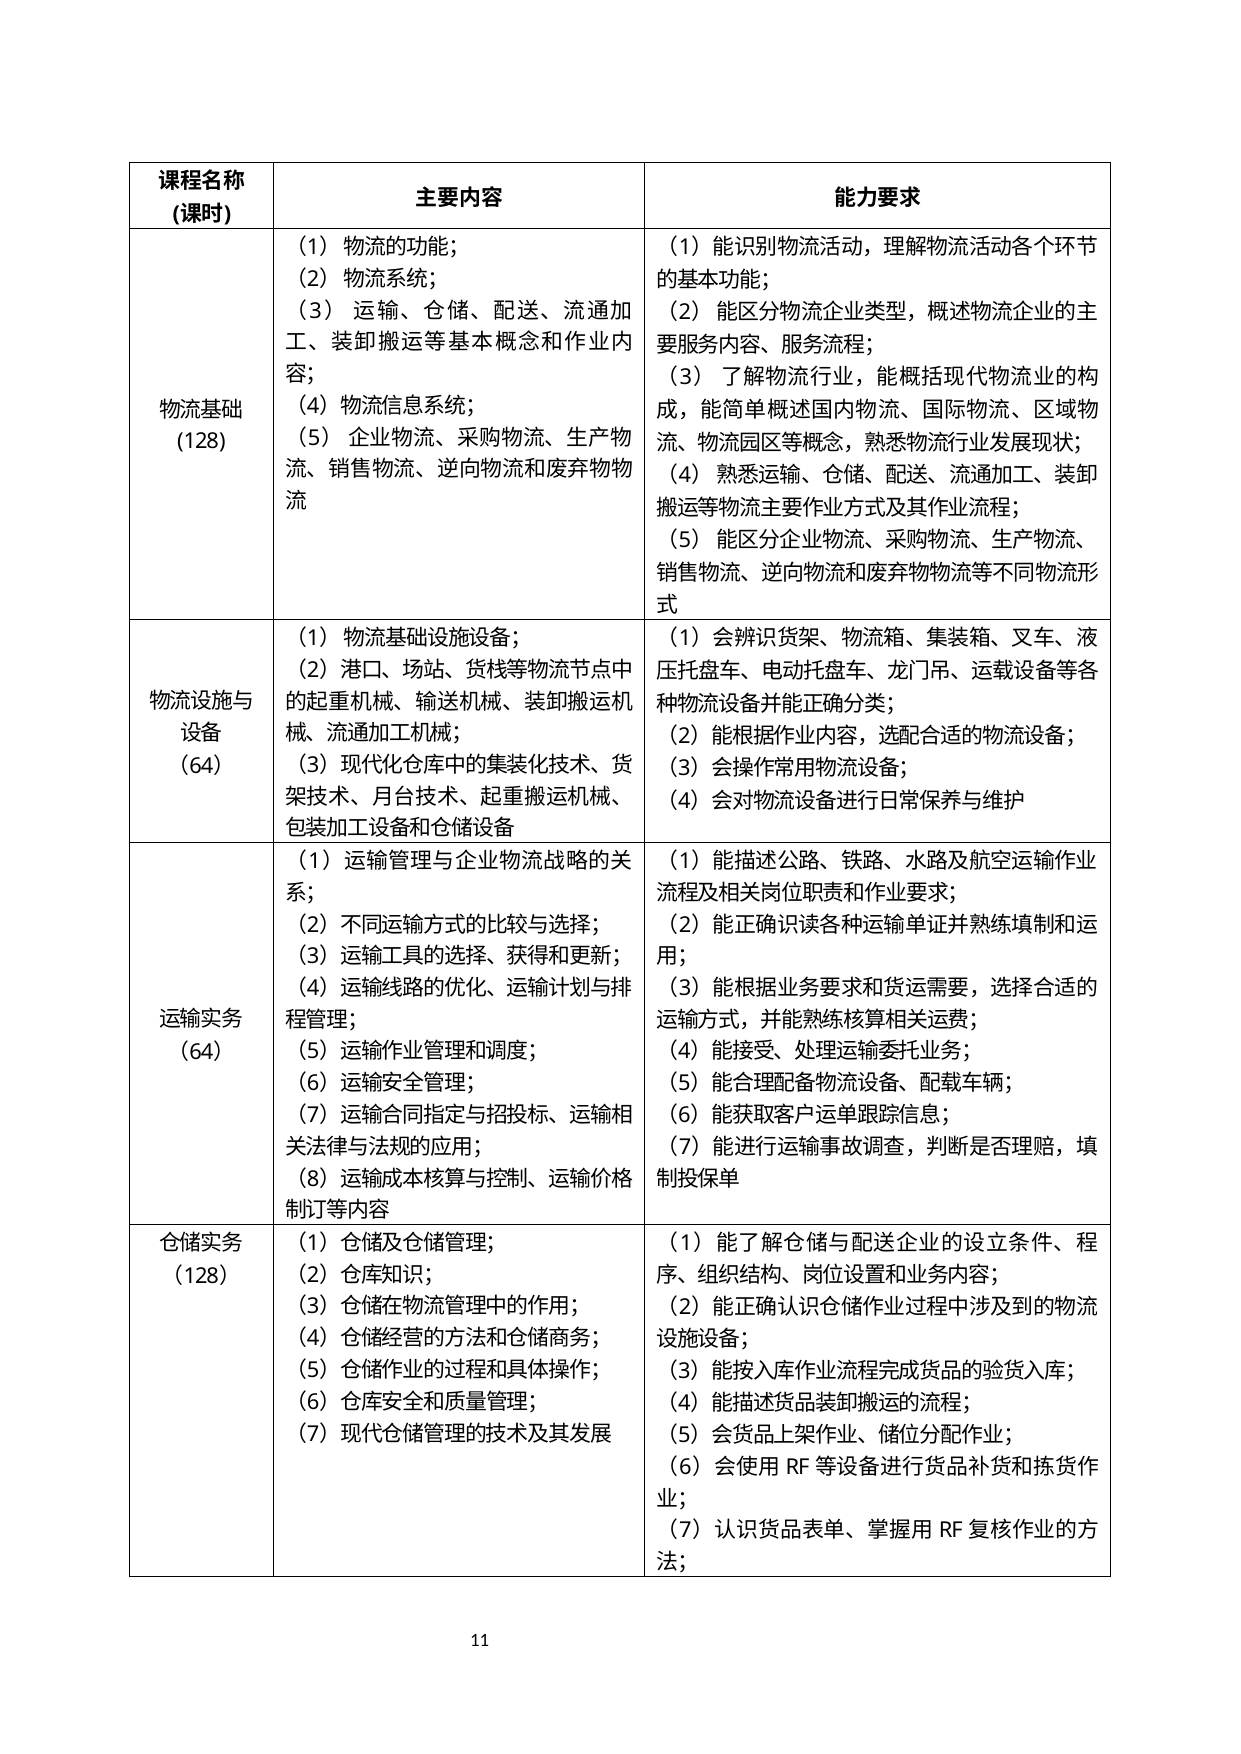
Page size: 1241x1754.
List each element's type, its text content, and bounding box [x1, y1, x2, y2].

table_header 能力要求 [645, 163, 1110, 228]
table_cell （1） 物流的功能； （2） 物流系统； （3） 运输、仓储、配送、流通加工、装卸搬运等基本概念和作业内容； （4）物流信息系统； （5） 企业物流、采购物流、生产物流、销售物流、逆向物流和废弃物物流 [274, 229, 644, 619]
table_cell （1）能识别物流活动，理解物流活动各个环节的基本功能； （2） 能区分物流企业类型，概述物流企业的主要服务内容、服务流程； （3） 了解物流行业，能概括现代物流业的构成，能简单概述国内物流、国际物流、区域物流、物流园区等概念，熟悉物流行业发展现状； （4） 熟悉运输、仓储、配送、流通加工、装卸搬运等物流主要作业方式及其作业流程； （5） 能区分企业物流、采购物流、生产物流、销售物流、逆向物流和废弃物物流等不同物流形式 [645, 229, 1110, 619]
table_cell 运输实务 （64） [130, 843, 273, 1224]
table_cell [645, 1225, 1110, 1576]
table_header 主要内容 [274, 163, 644, 228]
table_cell （1）运输管理与企业物流战略的关系； （2）不同运输方式的比较与选择； （3）运输工具的选择、获得和更新； （4）运输线路的优化、运输计划与排程管理； （5）运输作业管理和调度； （6）运输安全管理； （7）运输合同指定与招投标、运输相关法律与法规的应用； （8）运输成本核算与控制、运输价格制订等内容 [274, 843, 644, 1224]
table_cell （1）会辨识货架、物流箱、集装箱、叉车、液压托盘车、电动托盘车、龙门吊、运载设备等各种物流设备并能正确分类； （2）能根据作业内容，选配合适的物流设备； （3）会操作常用物流设备； （4）会对物流设备进行日常保养与维护 [645, 620, 1110, 842]
table_cell 仓储实务 （128） [130, 1225, 273, 1576]
table_cell （1） 物流基础设施设备； （2）港口、场站、货栈等物流节点中的起重机械、输送机械、装卸搬运机械、流通加工机械； （3）现代化仓库中的集装化技术、货架技术、月台技术、起重搬运机械、包装加工设备和仓储设备 [274, 620, 644, 842]
table_cell 物流设施与设备 （64） [130, 620, 273, 842]
table_header 课程名称 (课时) [130, 163, 273, 228]
table_cell （1）能描述公路、铁路、水路及航空运输作业流程及相关岗位职责和作业要求； （2）能正确识读各种运输单证并熟练填制和运用； （3）能根据业务要求和货运需要，选择合适的运输方式，并能熟练核算相关运费； （4）能接受、处理运输委托业务； （5）能合理配备物流设备、配载车辆； （6）能获取客户运单跟踪信息； （7）能进行运输事故调查，判断是否理赔，填制投保单 [645, 843, 1110, 1224]
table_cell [274, 1225, 644, 1576]
table_cell 物流基础 (128) [130, 229, 273, 619]
